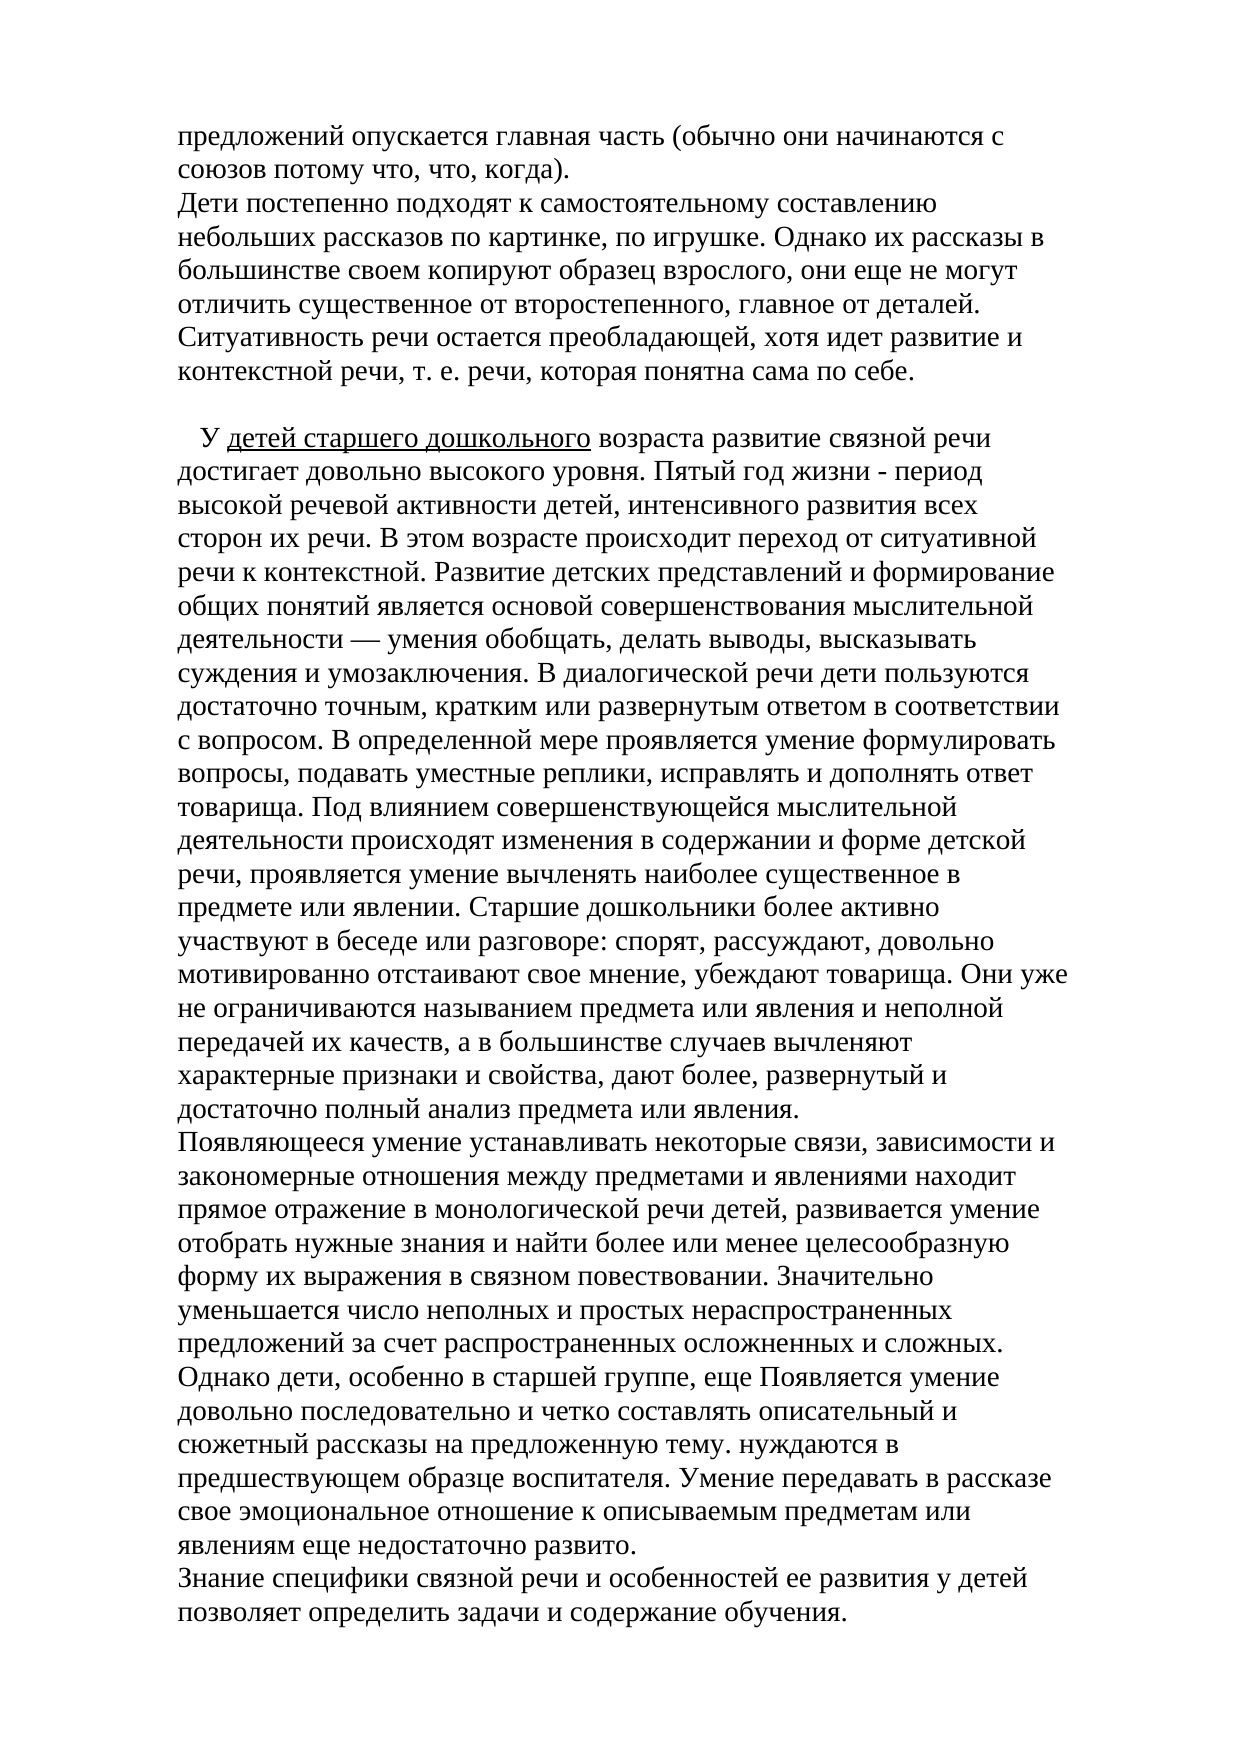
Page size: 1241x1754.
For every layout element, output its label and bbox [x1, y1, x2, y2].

text [177, 118, 1069, 1627]
